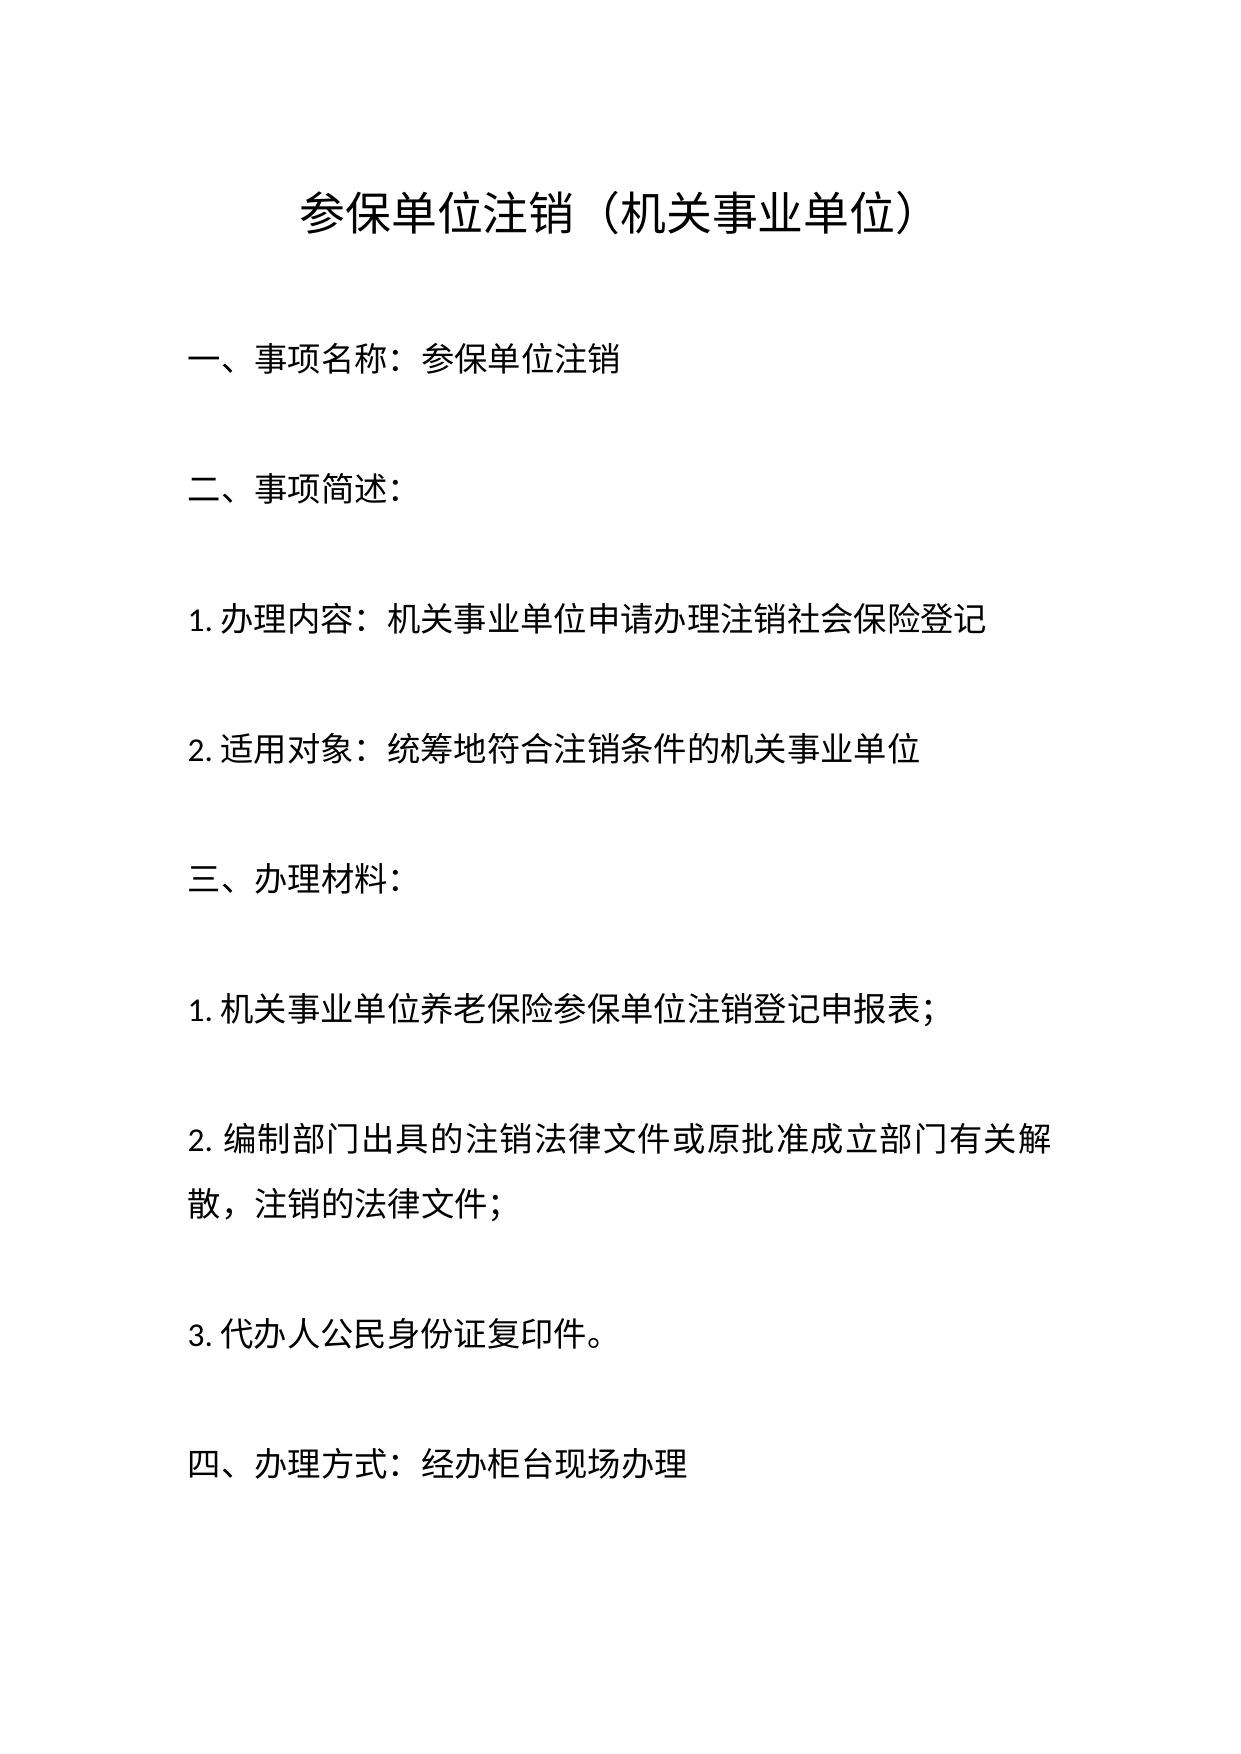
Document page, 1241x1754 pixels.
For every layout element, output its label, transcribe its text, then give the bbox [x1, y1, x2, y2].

text 1. 办理内容：机关事业单位申请办理注销社会保险登记 [187, 584, 1053, 649]
text 四、办理方式：经办柜台现场办理 [187, 1429, 1053, 1494]
text 2. 编制部门出具的注销法律文件或原批准成立部门有关解散，注销的法律文件； [187, 1104, 1053, 1234]
text 2. 适用对象：统筹地符合注销条件的机关事业单位 [187, 714, 1053, 779]
text 二、事项简述： [187, 454, 1053, 519]
text 3. 代办人公民身份证复印件。 [187, 1299, 1053, 1364]
text 三、办理材料： [187, 844, 1053, 909]
text 1. 机关事业单位养老保险参保单位注销登记申报表； [187, 974, 1053, 1039]
text 参保单位注销（机关事业单位） [187, 162, 1053, 259]
text 一、事项名称：参保单位注销 [187, 324, 1053, 389]
